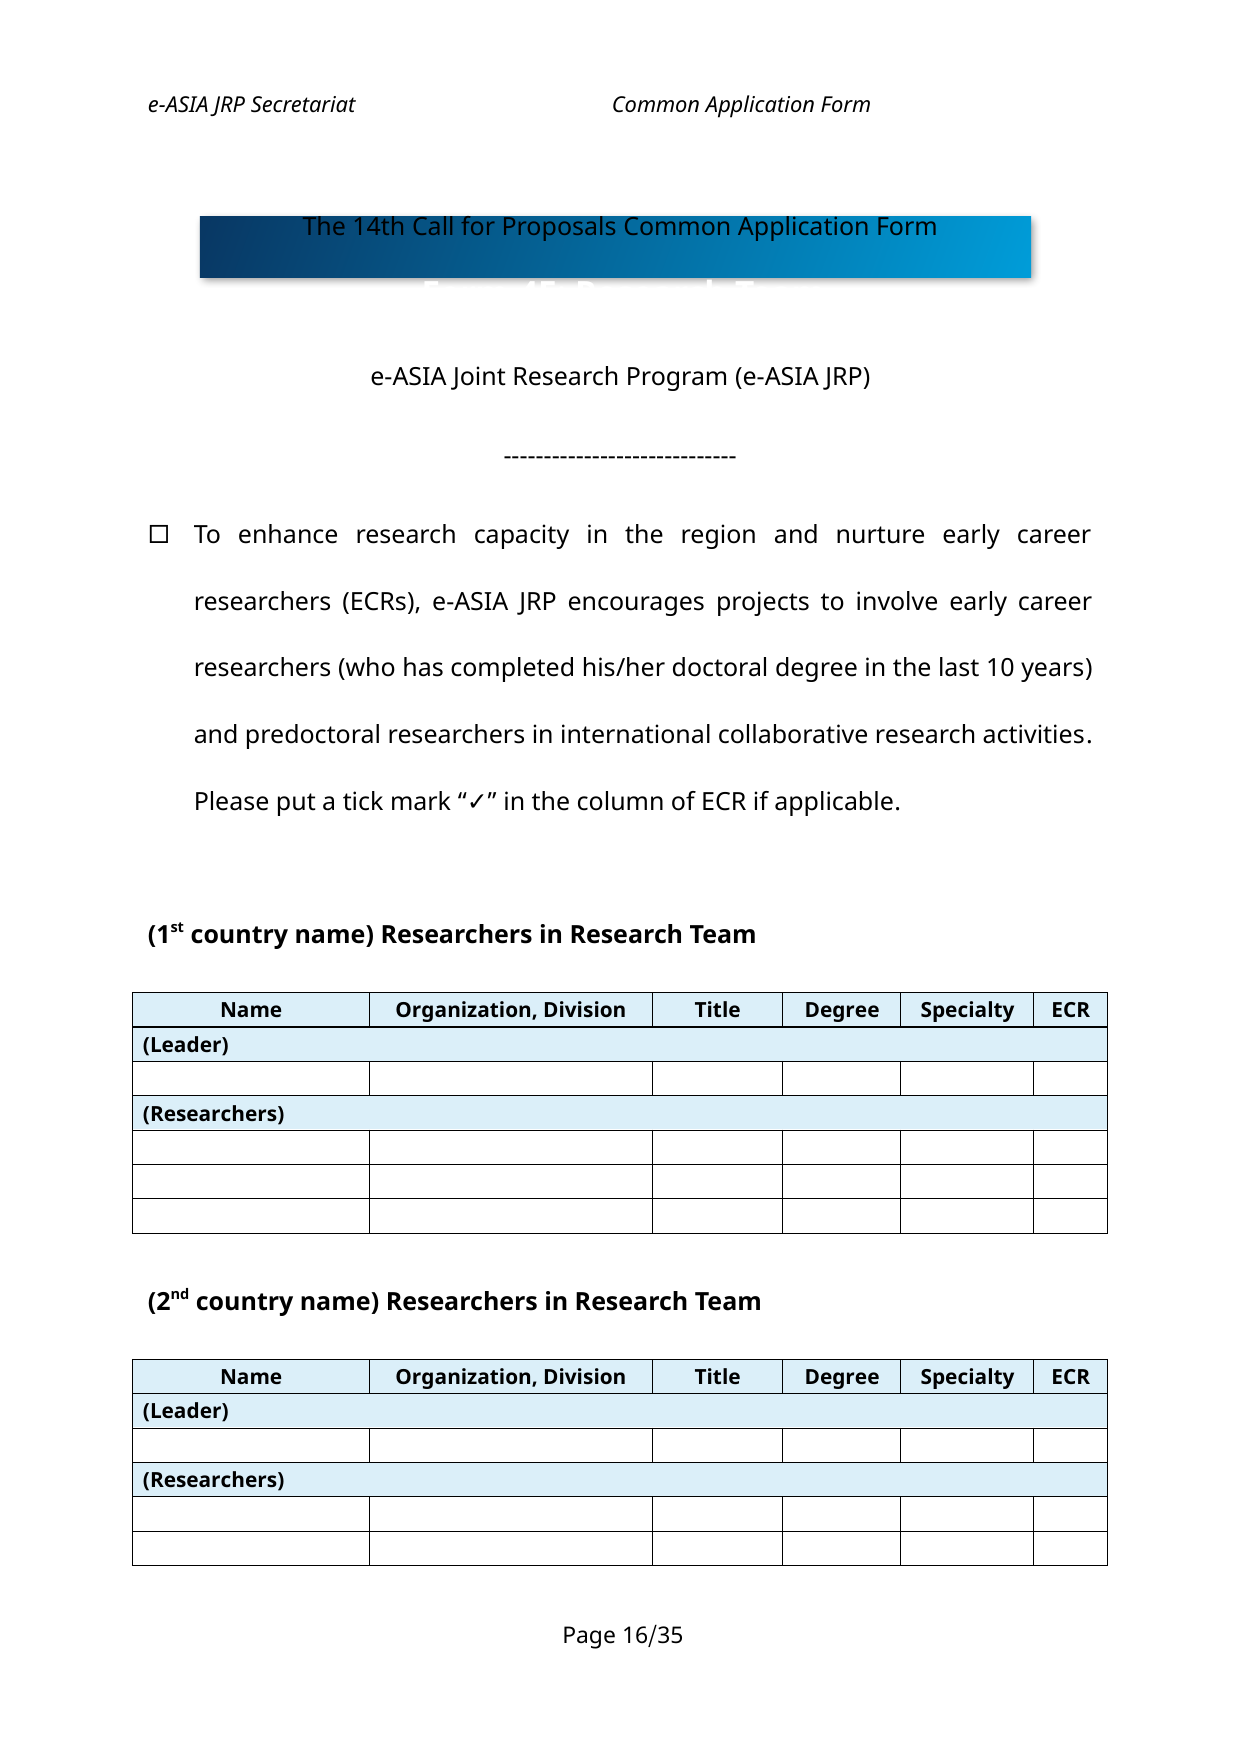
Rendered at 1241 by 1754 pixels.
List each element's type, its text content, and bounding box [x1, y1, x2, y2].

table_cell [653, 1532, 782, 1565]
table_cell [783, 1532, 900, 1565]
table_cell [901, 1497, 1033, 1531]
table_cell [901, 1429, 1033, 1462]
table_cell (Researchers) [133, 1463, 1107, 1496]
text (1st country name) Researchers in Research Team [148, 900, 1092, 967]
table_cell [133, 1199, 369, 1233]
table_cell [653, 1062, 782, 1095]
table_cell [1034, 1131, 1107, 1164]
table_cell [133, 1131, 369, 1164]
table_cell [783, 1131, 900, 1164]
table_cell [133, 1165, 369, 1198]
table_cell [901, 1165, 1033, 1198]
table_cell [783, 1165, 900, 1198]
table_header Degree [783, 993, 900, 1026]
text Form-4E: Research Team [148, 259, 1092, 325]
table_cell [370, 1062, 652, 1095]
table_cell [901, 1199, 1033, 1233]
table_cell [783, 1429, 900, 1462]
table_header ECR [1034, 1360, 1107, 1393]
table_header Degree [783, 1360, 900, 1393]
table_header Organization, Division [370, 993, 652, 1026]
table_cell [133, 1532, 369, 1565]
table_header ECR [1034, 993, 1107, 1026]
text e-ASIA Joint Research Program (e-ASIA JRP) [148, 342, 1092, 409]
table_cell [1034, 1429, 1107, 1462]
table_header Title [653, 1360, 782, 1393]
table_cell [370, 1131, 652, 1164]
table_cell [783, 1199, 900, 1233]
table_cell [1034, 1199, 1107, 1233]
table_cell [901, 1532, 1033, 1565]
table_cell [370, 1497, 652, 1531]
table_cell [653, 1199, 782, 1233]
text (2nd country name) Researchers in Research Team [148, 1267, 1092, 1334]
table_cell (Leader) [133, 1394, 1107, 1427]
table_cell [653, 1429, 782, 1462]
table_cell [1034, 1165, 1107, 1198]
table_header Specialty [901, 993, 1033, 1026]
list To enhance research capacity in the region and nurture early career researchers (ECRs), e-ASIA JRP encourages projects to involve early career researchers (who has completed his/her doctoral degree in the last 10 years) and predoctoral researchers in international collaborative research activities. Please put a tick mark “✓” in the column of ECR if applicable. [148, 500, 1092, 834]
table_cell [133, 1429, 369, 1462]
table_cell [653, 1131, 782, 1164]
table_cell (Leader) [133, 1028, 1107, 1061]
table_cell [370, 1199, 652, 1233]
table_cell [133, 1497, 369, 1531]
table_cell [1034, 1532, 1107, 1565]
table_cell [783, 1062, 900, 1095]
table_header Name [133, 993, 369, 1026]
table_header Name [133, 1360, 369, 1393]
table_cell [133, 1062, 369, 1095]
table_cell (Researchers) [133, 1096, 1107, 1129]
table_cell [653, 1497, 782, 1531]
table_header Organization, Division [370, 1360, 652, 1393]
text ----------------------------- [148, 421, 1092, 488]
table_cell [370, 1429, 652, 1462]
table_cell [783, 1497, 900, 1531]
table_header Specialty [901, 1360, 1033, 1393]
table_cell [901, 1062, 1033, 1095]
table_cell [901, 1131, 1033, 1164]
table_cell [1034, 1497, 1107, 1531]
text The 14th Call for Proposals Common Application Form [148, 192, 1092, 259]
table_header Title [653, 993, 782, 1026]
table_cell [370, 1532, 652, 1565]
table_cell [1034, 1062, 1107, 1095]
table_cell [653, 1165, 782, 1198]
table_cell [370, 1165, 652, 1198]
